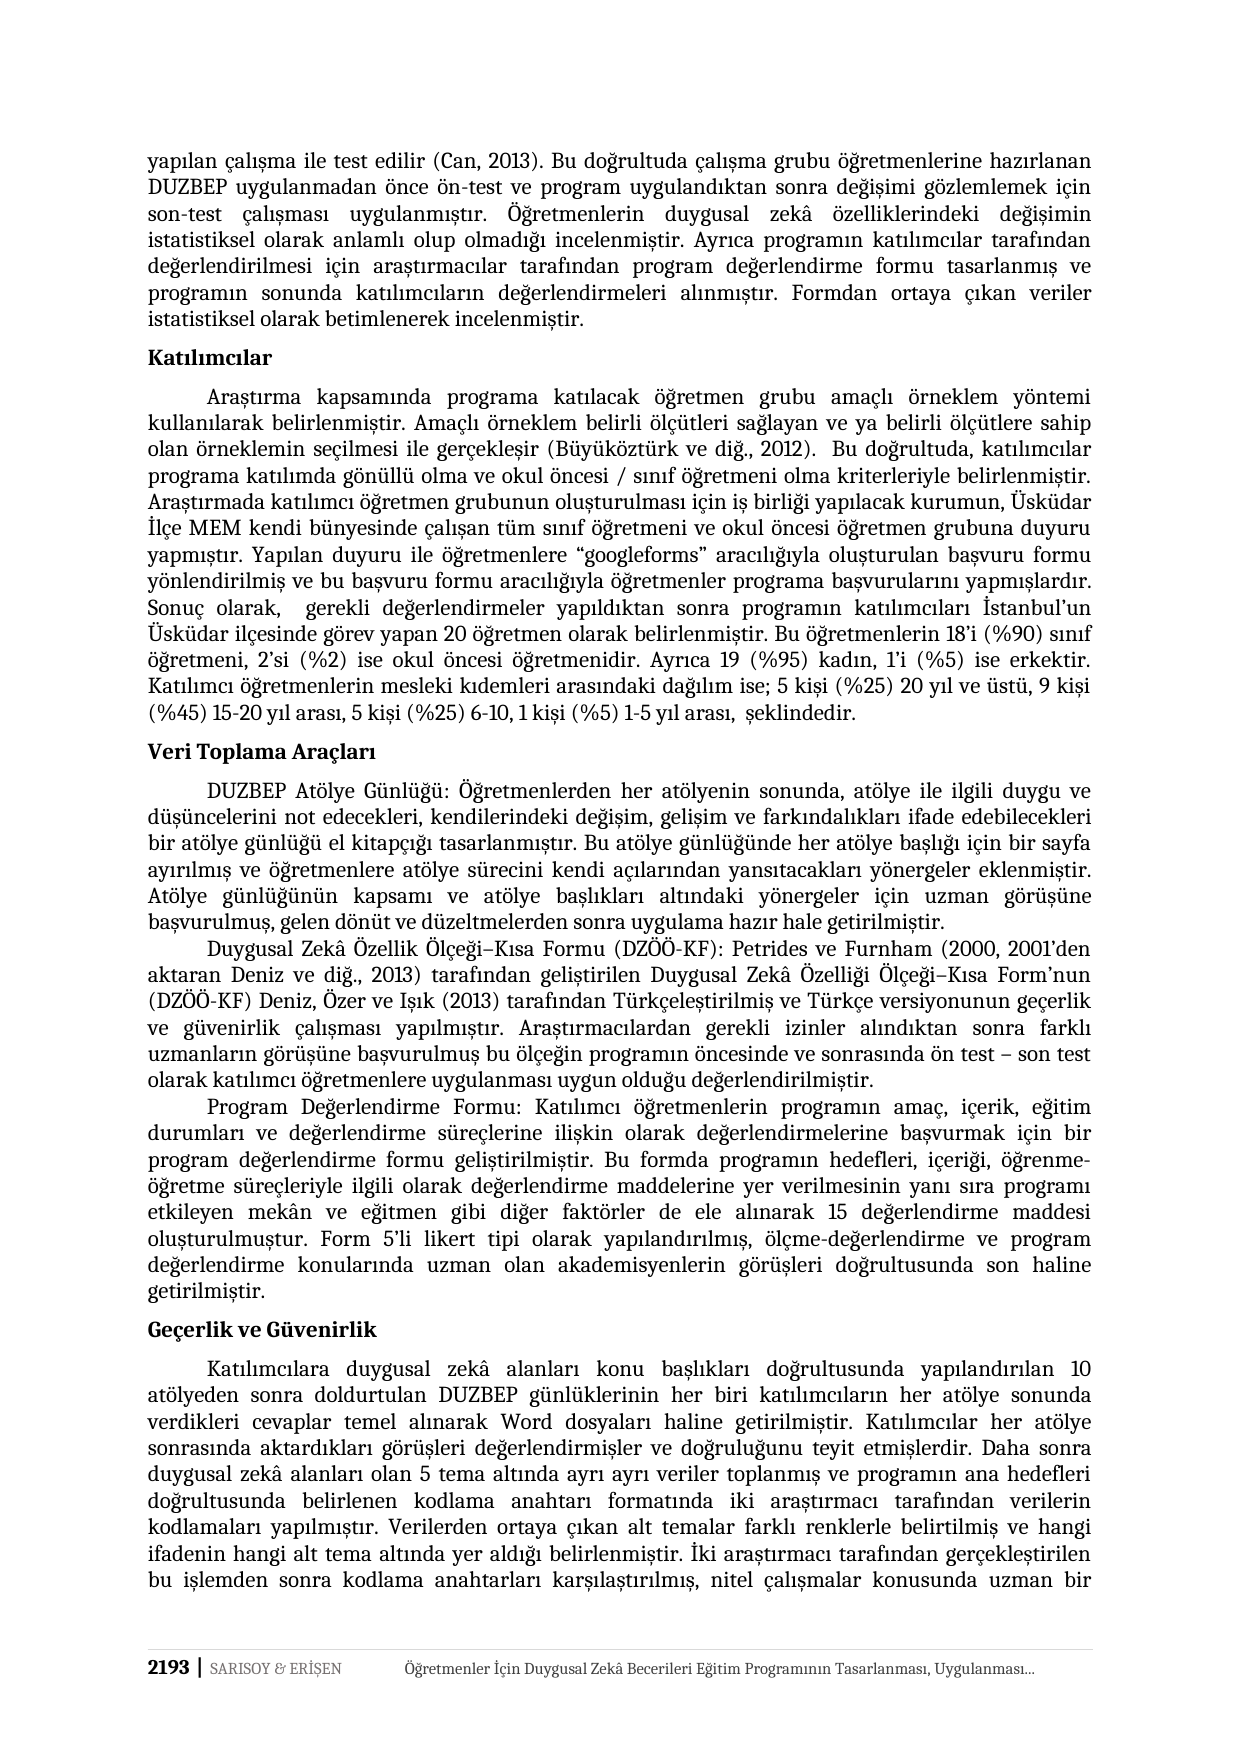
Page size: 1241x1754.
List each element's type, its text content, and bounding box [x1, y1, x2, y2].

text Duygusal Zekâ Özellik Ölçeği–Kısa Formu (DZÖÖ-KF): Petrides ve Furnham (2000, 2001’den aktaran Deniz ve diğ., 2013) tarafından geliştirilen Duygusal Zekâ Özelliği Ölçeği–Kısa Form’nun (DZÖÖ-KF) Deniz, Özer ve Işık (2013) tarafından Türkçeleştirilmiş ve Türkçe versiyonunun geçerlik ve güvenirlik çalışması yapılmıştır. Araştırmacılardan gerekli izinler alındıktan sonra farklı uzmanların görüşüne başvurulmuş bu ölçeğin programın öncesinde ve sonrasında ön test – son test olarak katılımcı öğretmenlere uygulanması uygun olduğu değerlendirilmiştir. [148, 936, 1093, 1094]
text Veri Toplama Araçları [148, 738, 1093, 765]
text Geçerlik ve Güvenirlik [148, 1317, 1093, 1343]
text DUZBEP Atölye Günlüğü: Öğretmenlerden her atölyenin sonunda, atölye ile ilgili duygu ve düşüncelerini not edecekleri, kendilerindeki değişim, gelişim ve farkındalıkları ifade edebilecekleri bir atölye günlüğü el kitapçığı tasarlanmıştır. Bu atölye günlüğünde her atölye başlığı için bir sayfa ayırılmış ve öğretmenlere atölye sürecini kendi açılarından yansıtacakları yönergeler eklenmiştir. Atölye günlüğünün kapsamı ve atölye başlıkları altındaki yönergeler için uzman görüşüne başvurulmuş, gelen dönüt ve düzeltmelerden sonra uygulama hazır hale getirilmiştir. [148, 777, 1093, 936]
text Araştırma kapsamında programa katılacak öğretmen grubu amaçlı örneklem yöntemi kullanılarak belirlenmiştir. Amaçlı örneklem belirli ölçütleri sağlayan ve ya belirli ölçütlere sahip olan örneklemin seçilmesi ile gerçekleşir (Büyüköztürk ve diğ., 2012). Bu doğrultuda, katılımcılar programa katılımda gönüllü olma ve okul öncesi / sınıf öğretmeni olma kriterleriyle belirlenmiştir. Araştırmada katılımcı öğretmen grubunun oluşturulması için iş birliği yapılacak kurumun, Üsküdar İlçe MEM kendi bünyesinde çalışan tüm sınıf öğretmeni ve okul öncesi öğretmen grubuna duyuru yapmıştır. Yapılan duyuru ile öğretmenlere “googleforms” aracılığıyla oluşturulan başvuru formu yönlendirilmiş ve bu başvuru formu aracılığıyla öğretmenler programa başvurularını yapmışlardır. Sonuç olarak, gerekli değerlendirmeler yapıldıktan sonra programın katılımcıları İstanbul’un Üsküdar ilçesinde görev yapan 20 öğretmen olarak belirlenmiştir. Bu öğretmenlerin 18’i (%90) sınıf öğretmeni, 2’si (%2) ise okul öncesi öğretmenidir. Ayrıca 19 (%95) kadın, 1’i (%5) ise erkektir. Katılımcı öğretmenlerin mesleki kıdemleri arasındaki dağılım ise; 5 kişi (%25) 20 yıl ve üstü, 9 kişi (%45) 15-20 yıl arası, 5 kişi (%25) 6-10, 1 kişi (%5) 1-5 yıl arası, şeklindedir. [148, 383, 1093, 726]
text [148, 1356, 1093, 1593]
text Program Değerlendirme Formu: Katılımcı öğretmenlerin programın amaç, içerik, eğitim durumları ve değerlendirme süreçlerine ilişkin olarak değerlendirmelerine başvurmak için bir program değerlendirme formu geliştirilmiştir. Bu formda programın hedefleri, içeriği, öğrenme-öğretme süreçleriyle ilgili olarak değerlendirme maddelerine yer verilmesinin yanı sıra programı etkileyen mekân ve eğitmen gibi diğer faktörler de ele alınarak 15 değerlendirme maddesi oluşturulmuştur. Form 5’li likert tipi olarak yapılandırılmış, ölçme-değerlendirme ve program değerlendirme konularında uzman olan akademisyenlerin görüşleri doğrultusunda son haline getirilmiştir. [148, 1094, 1093, 1304]
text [148, 148, 1093, 332]
text Katılımcılar [148, 344, 1093, 371]
